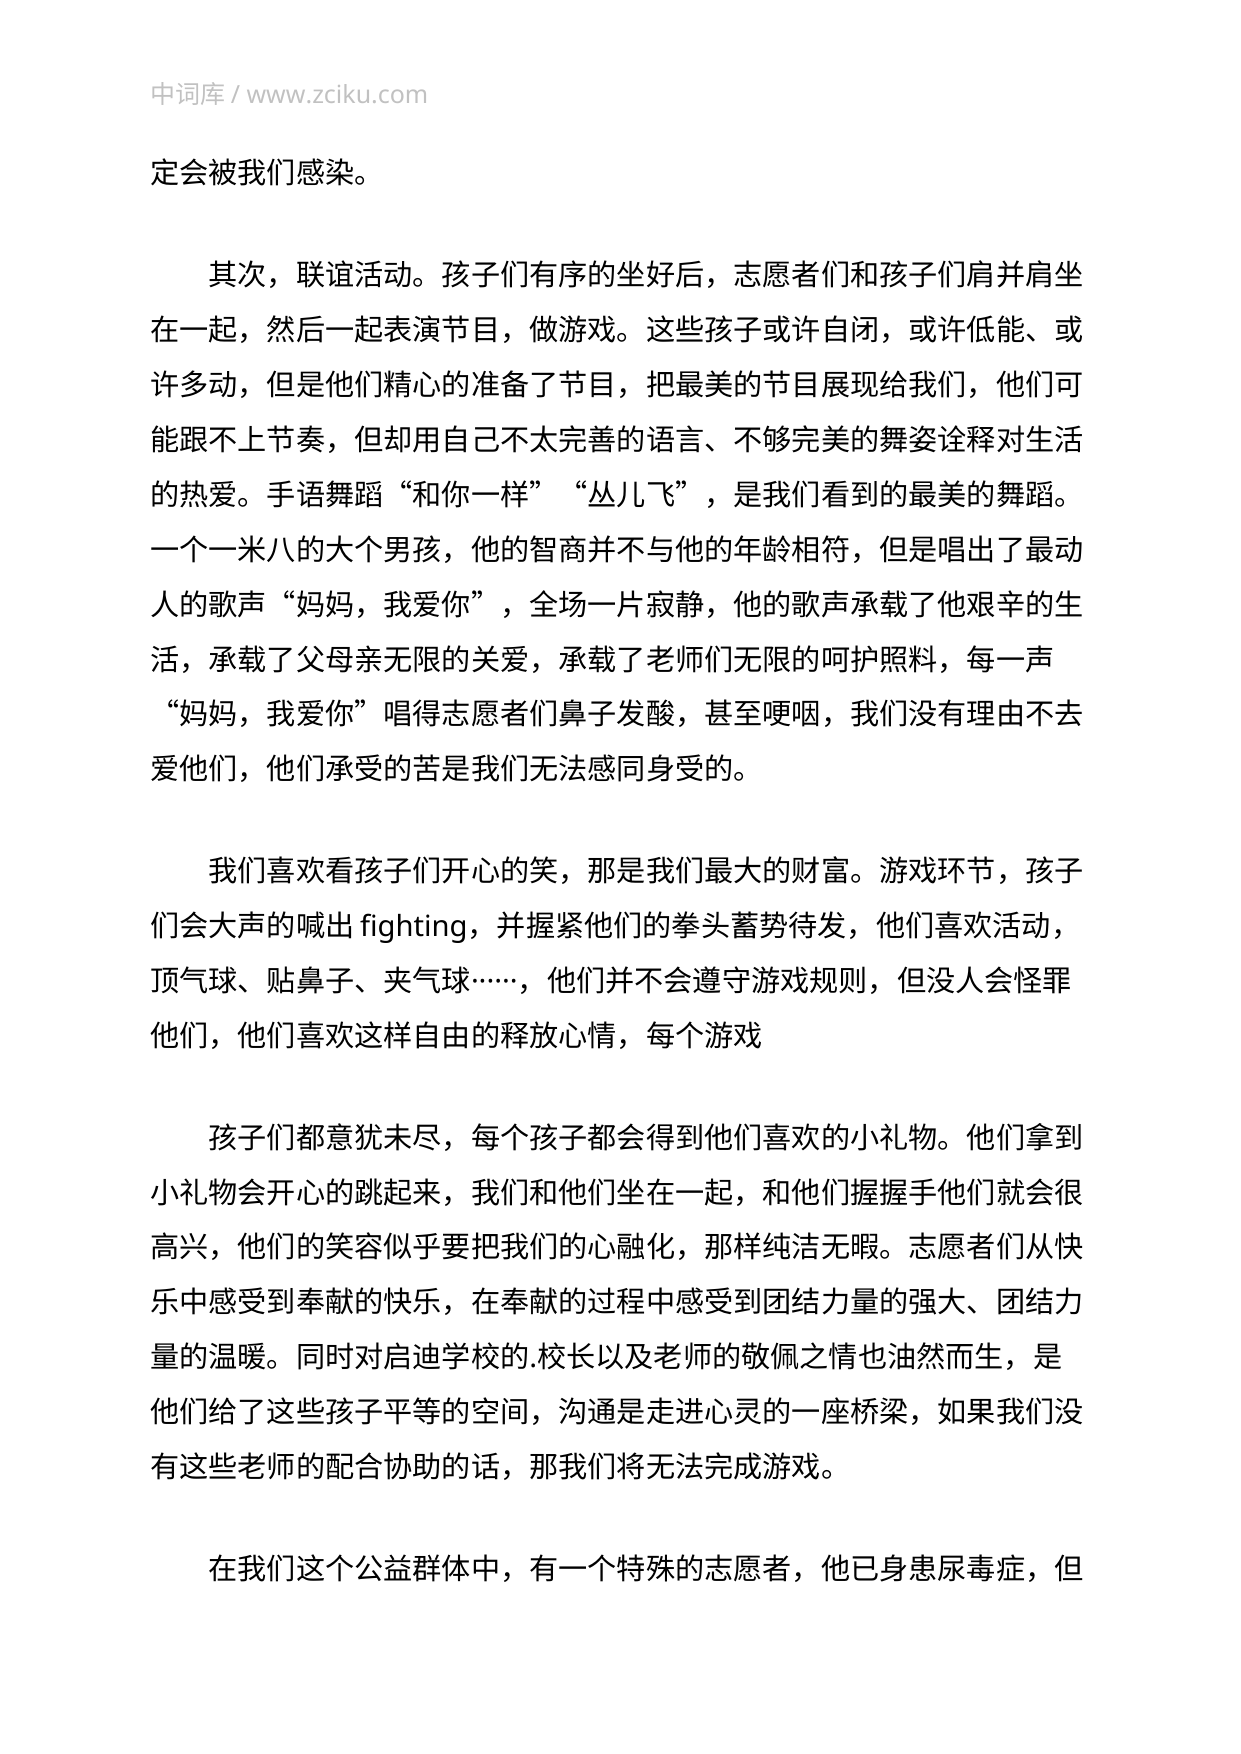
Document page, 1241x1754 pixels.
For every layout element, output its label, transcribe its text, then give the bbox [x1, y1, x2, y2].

text 其次，联谊活动。孩子们有序的坐好后，志愿者们和孩子们肩并肩坐在一起，然后一起表演节目，做游戏。这些孩子或许自闭，或许低能、或许多动，但是他们精心的准备了节目，把最美的节目展现给我们，他们可能跟不上节奏，但却用自己不太完善的语言、不够完美的舞姿诠释对生活的热爱。手语舞蹈“和你一样”“丛儿飞”，是我们看到的最美的舞蹈。一个一米八的大个男孩，他的智商并不与他的年龄相符，但是唱出了最动人的歌声“妈妈，我爱你”，全场一片寂静，他的歌声承载了他艰辛的生活，承载了父母亲无限的关爱，承载了老师们无限的呵护照料，每一声“妈妈，我爱你”唱得志愿者们鼻子发酸，甚至哽咽，我们没有理由不去爱他们，他们承受的苦是我们无法感同身受的。 [150, 252, 1090, 788]
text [150, 150, 1090, 192]
text 我们喜欢看孩子们开心的笑，那是我们最大的财富。游戏环节，孩子们会大声的喊出fighting，并握紧他们的拳头蓄势待发，他们喜欢活动，顶气球、贴鼻子、夹气球······，他们并不会遵守游戏规则，但没人会怪罪他们，他们喜欢这样自由的释放心情，每个游戏 [150, 848, 1090, 1055]
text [150, 1546, 1090, 1588]
text 孩子们都意犹未尽，每个孩子都会得到他们喜欢的小礼物。他们拿到小礼物会开心的跳起来，我们和他们坐在一起，和他们握握手他们就会很高兴，他们的笑容似乎要把我们的心融化，那样纯洁无暇。志愿者们从快乐中感受到奉献的快乐，在奉献的过程中感受到团结力量的强大、团结力量的温暖。同时对启迪学校的.校长以及老师的敬佩之情也油然而生，是他们给了这些孩子平等的空间，沟通是走进心灵的一座桥梁，如果我们没有这些老师的配合协助的话，那我们将无法完成游戏。 [150, 1114, 1090, 1486]
